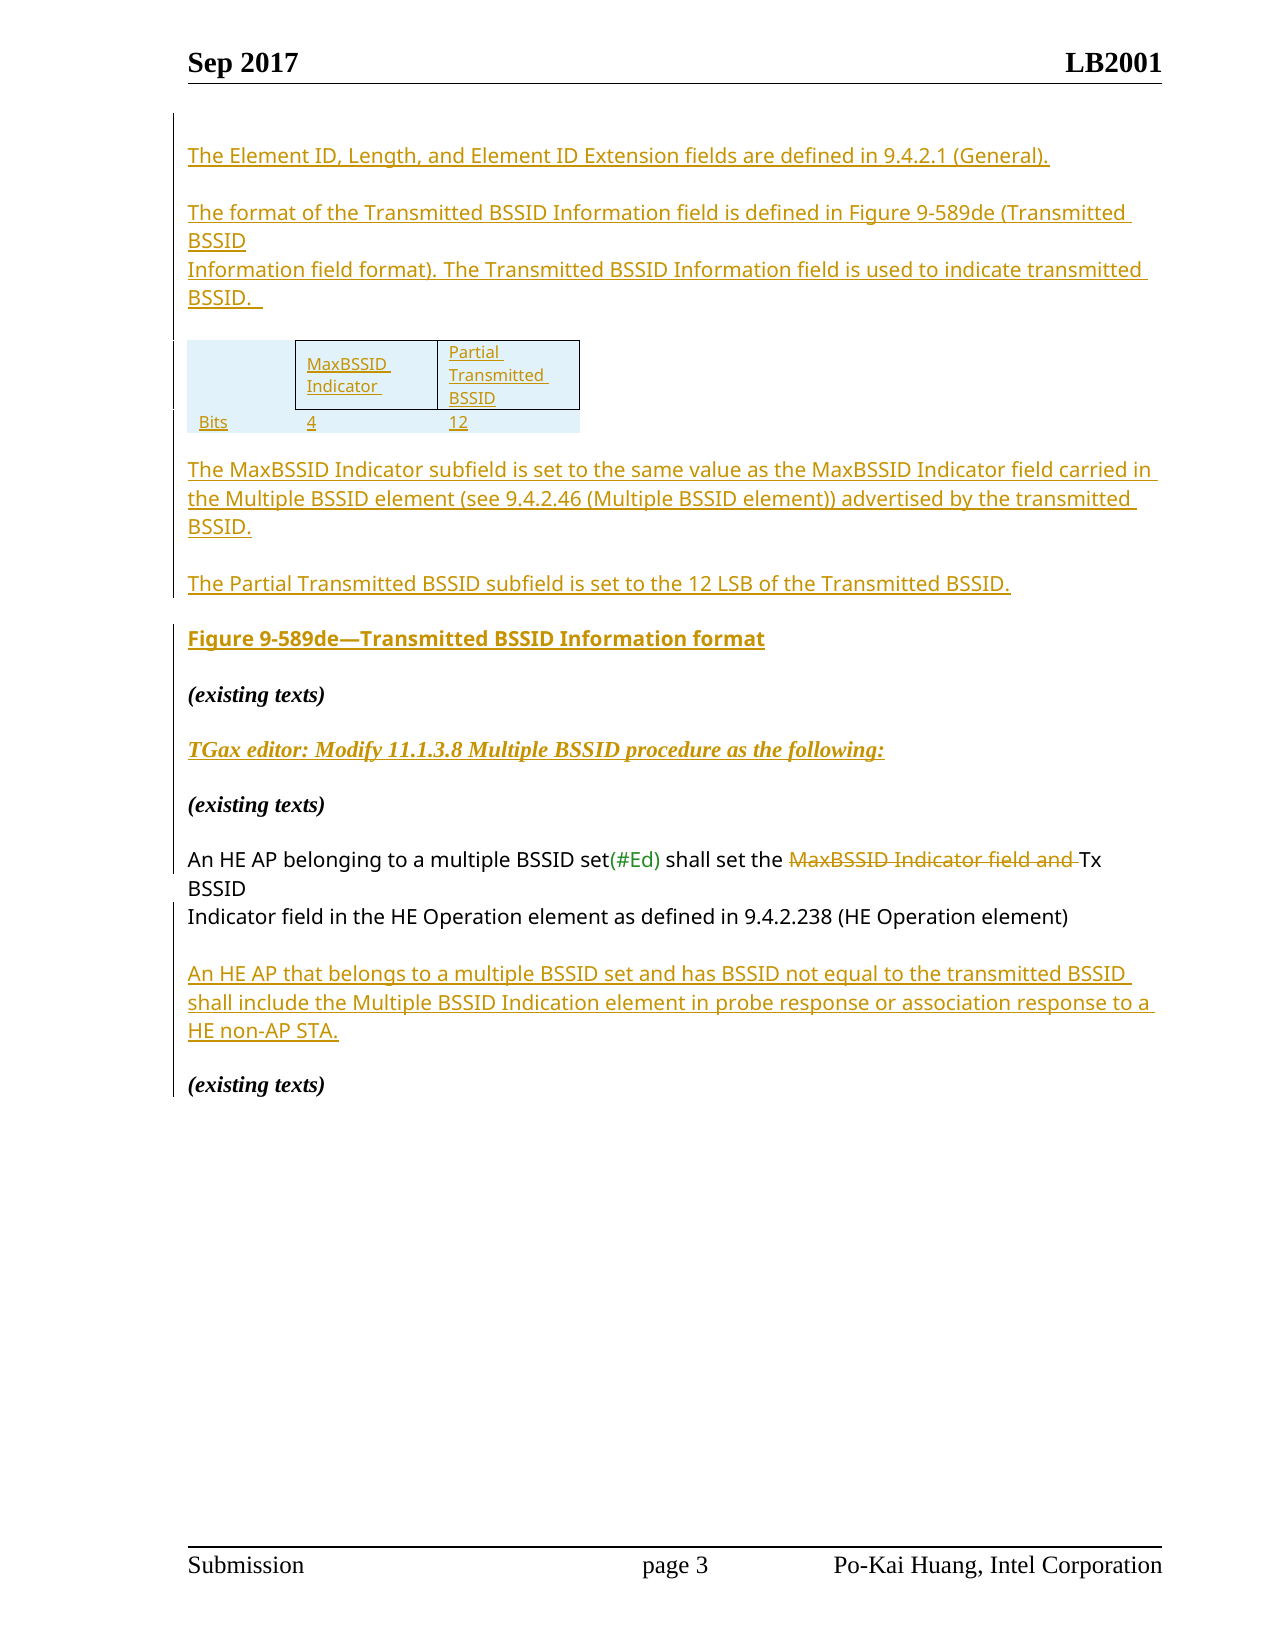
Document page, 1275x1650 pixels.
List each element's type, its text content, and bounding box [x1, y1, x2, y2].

text (existing texts) [187, 791, 1162, 817]
text An HE AP belonging to a multiple BSSID set(#Ed) shall set the Tx BSSID Indicator field in the HE Operation element as defined in 9.4.2.238 (HE Operation element) [187, 845, 1162, 931]
text (existing texts) [187, 681, 1162, 707]
text (existing texts) [187, 1071, 1162, 1097]
